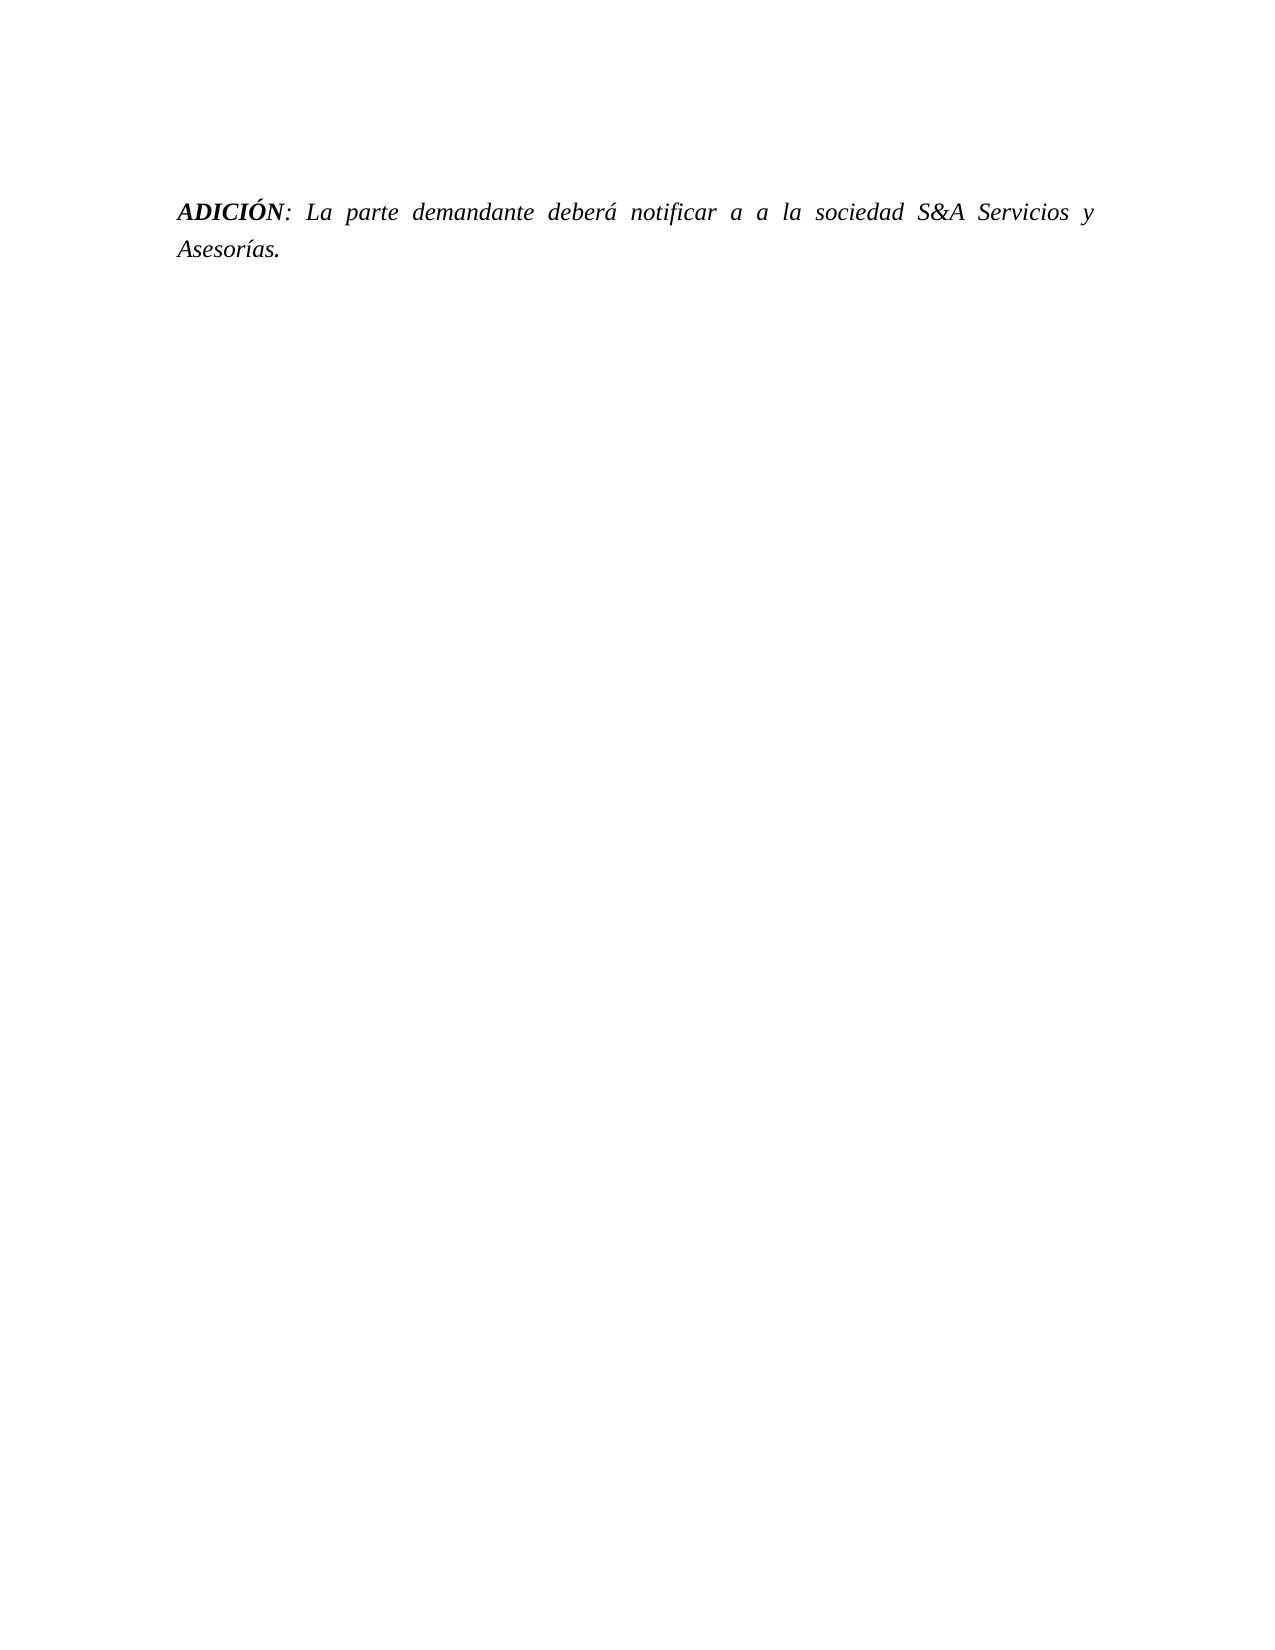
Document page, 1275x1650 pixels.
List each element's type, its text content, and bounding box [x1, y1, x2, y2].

text ADICIÓN: La parte demandante deberá notificar a a la sociedad S&A Servicios y Asesorías. [177, 197, 1098, 265]
